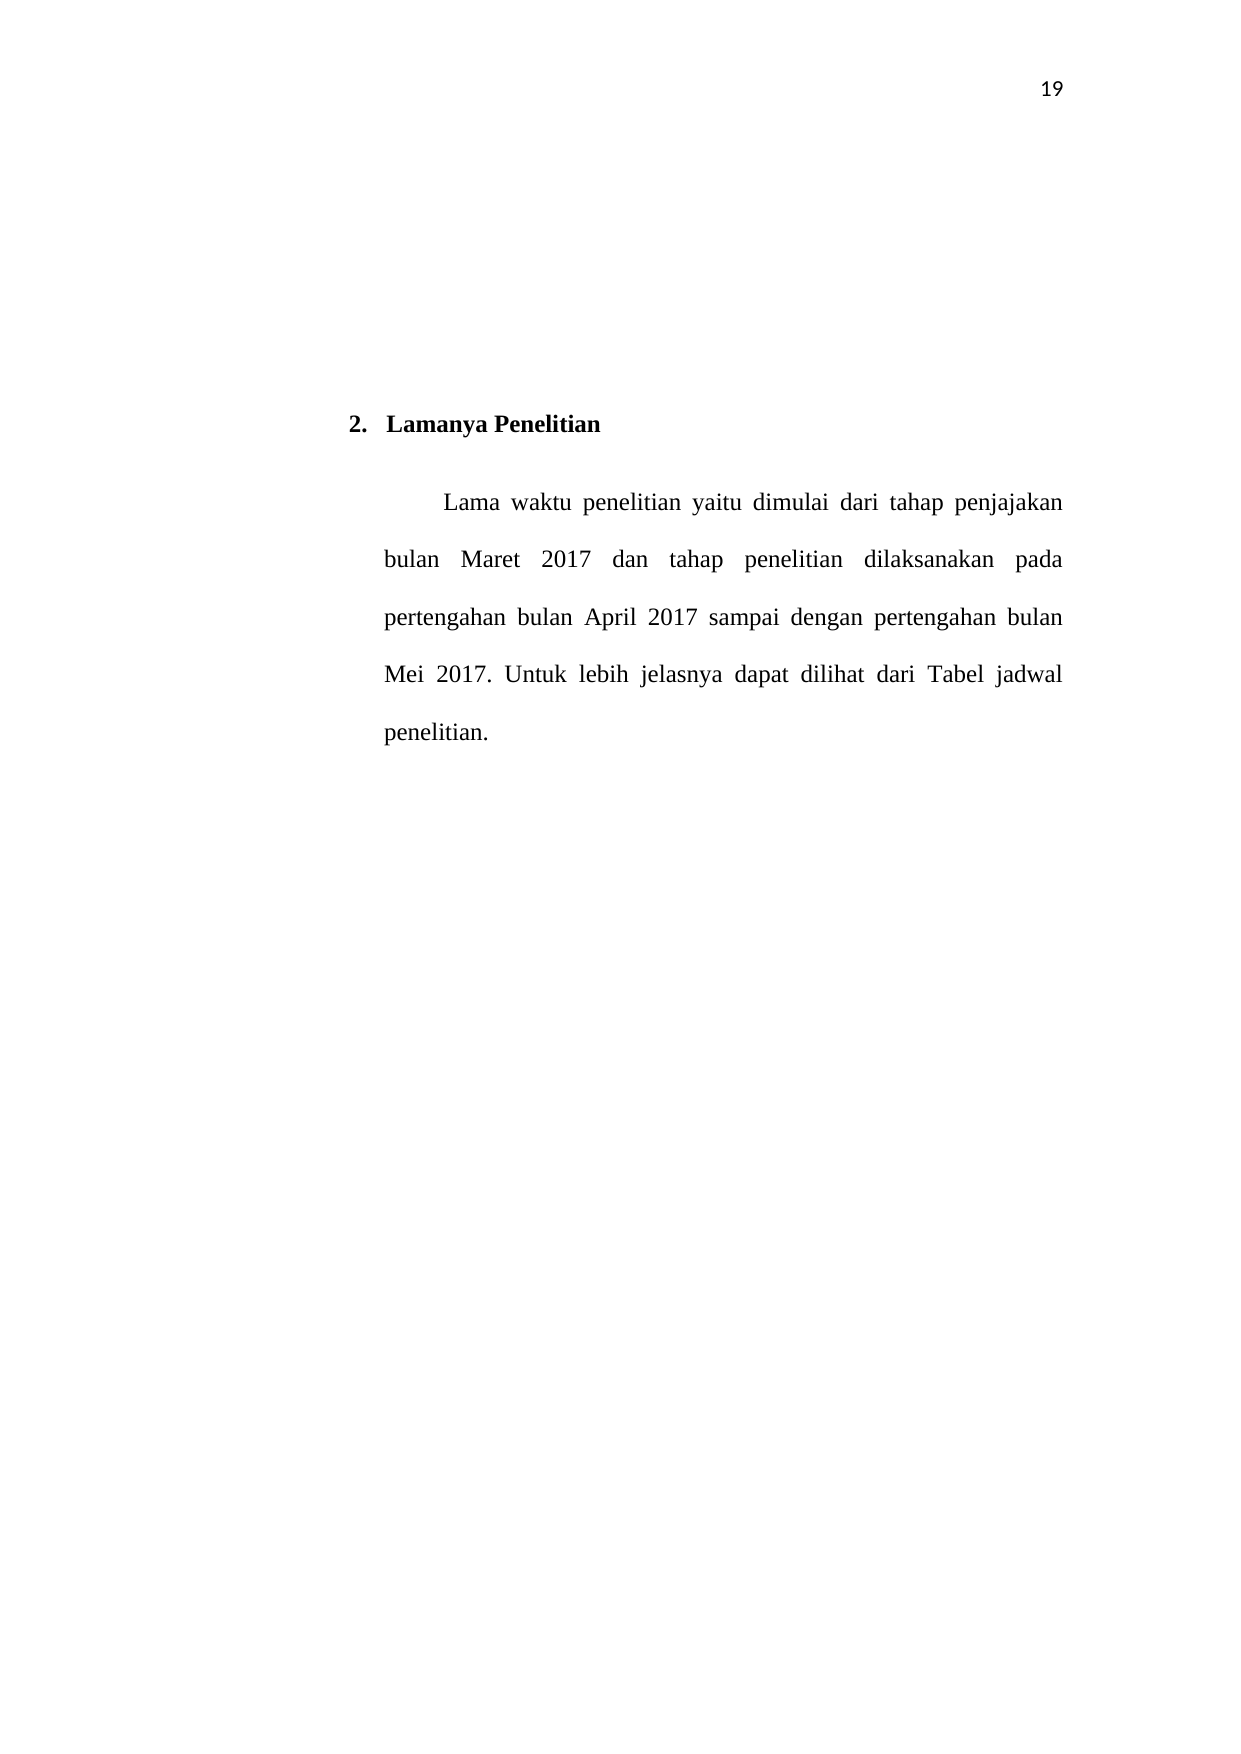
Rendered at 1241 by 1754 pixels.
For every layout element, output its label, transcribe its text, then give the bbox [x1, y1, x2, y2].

text Lama waktu penelitian yaitu dimulai dari tahap penjajakan bulan Maret 2017 dan tahap penelitian dilaksanakan pada pertengahan bulan April 2017 sampai dengan pertengahan bulan Mei 2017. Untuk lebih jelasnya dapat dilihat dari Tabel jadwal penelitian. [384, 487, 1063, 746]
list Lamanya Penelitian [349, 409, 1063, 437]
